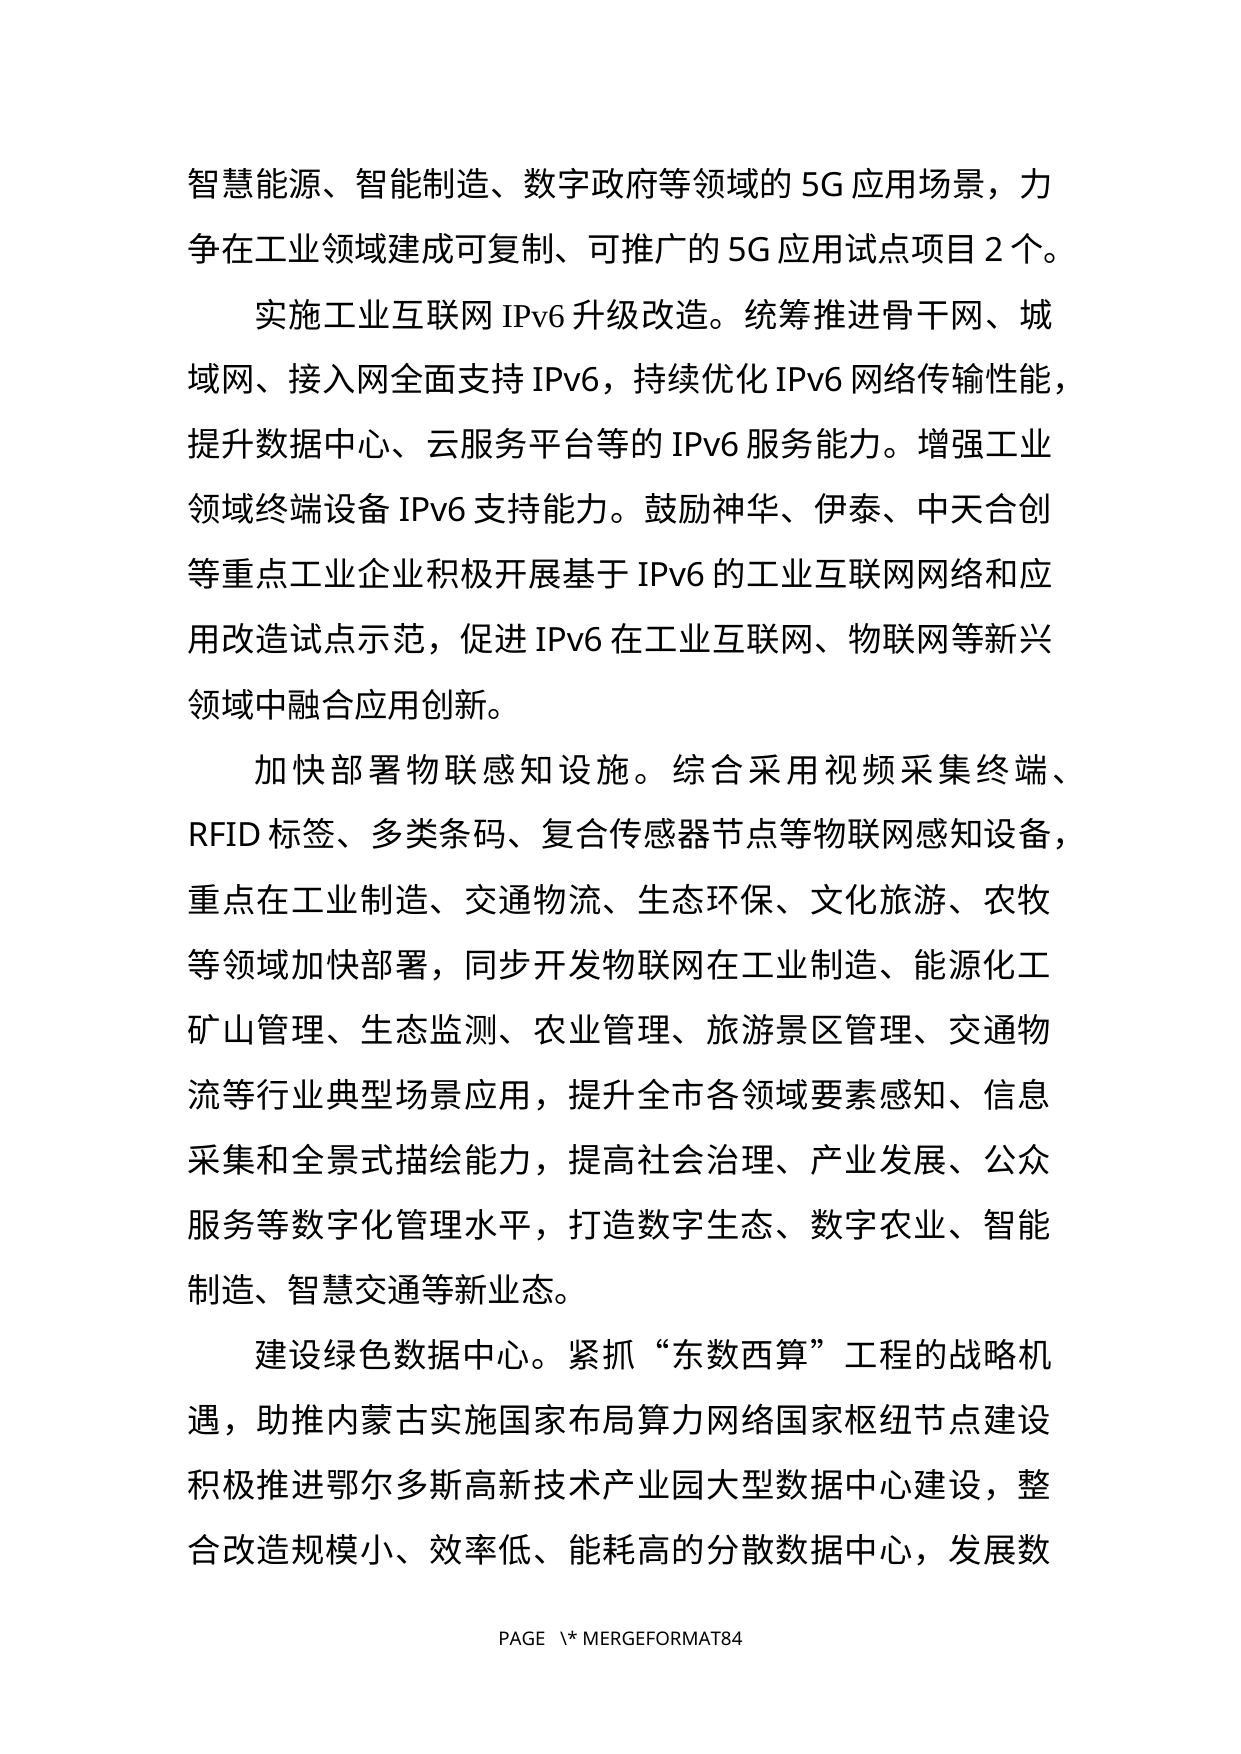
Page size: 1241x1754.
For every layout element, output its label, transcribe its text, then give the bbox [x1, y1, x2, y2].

text 实施工业互联网IPv6升级改造。统筹推进骨干网、城域网、接入网全面支持IPv6，持续优化IPv6网络传输性能，提升数据中心、云服务平台等的IPv6服务能力。增强工业领域终端设备IPv6支持能力。鼓励神华、伊泰、中天合创等重点工业企业积极开展基于IPv6的工业互联网网络和应用改造试点示范，促进IPv6在工业互联网、物联网等新兴领域中融合应用创新。 [187, 280, 1053, 735]
text 加快部署物联感知设施。综合采用视频采集终端、RFID标签、多类条码、复合传感器节点等物联网感知设备，重点在工业制造、交通物流、生态环保、文化旅游、农牧等领域加快部署，同步开发物联网在工业制造、能源化工、矿山管理、生态监测、农业管理、旅游景区管理、交通物流等行业典型场景应用，提升全市各领域要素感知、信息采集和全景式描绘能力，提高社会治理、产业发展、公众服务等数字化管理水平，打造数字生态、数字农业、智能制造、智慧交通等新业态。 [187, 735, 1053, 1320]
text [187, 150, 1053, 280]
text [187, 1320, 1053, 1580]
